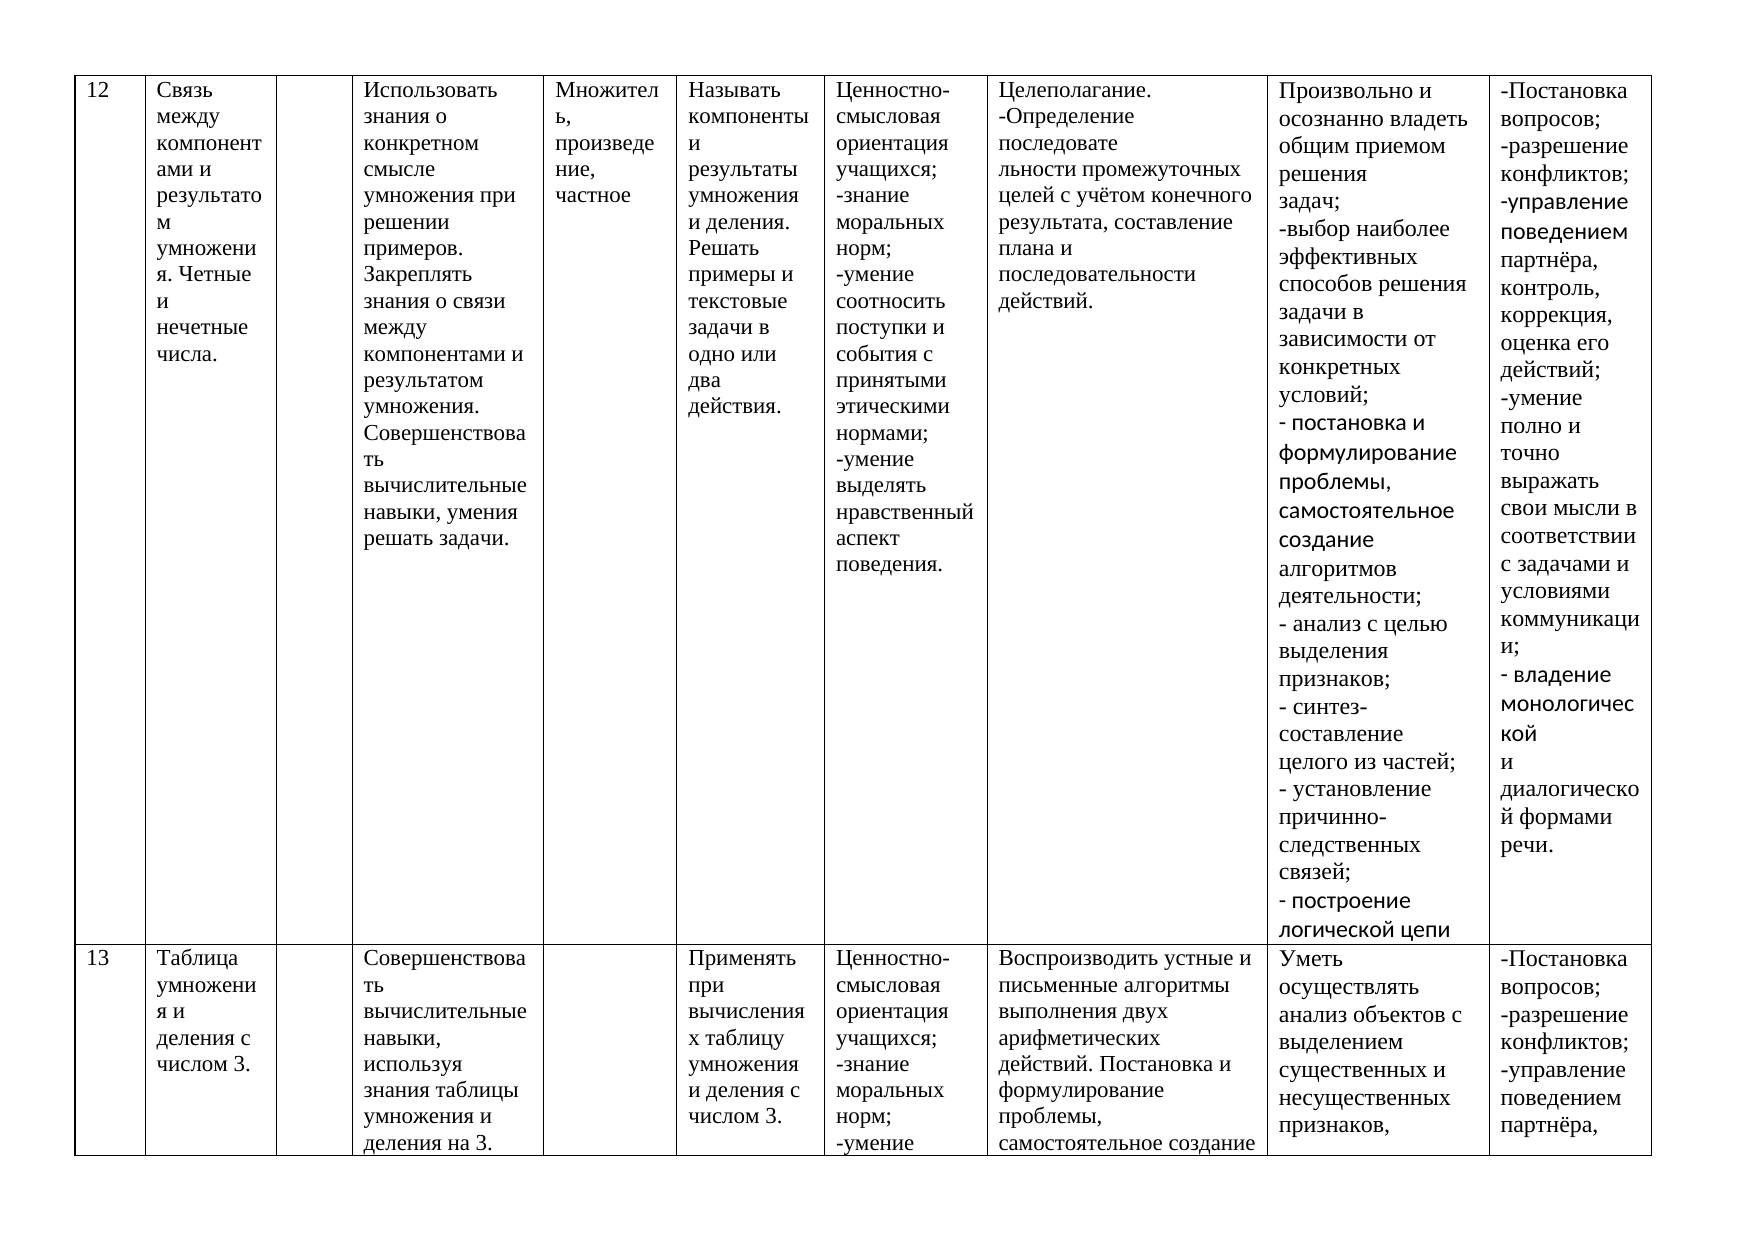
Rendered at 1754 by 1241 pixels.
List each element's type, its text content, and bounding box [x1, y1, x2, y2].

table_cell [277, 76, 352, 943]
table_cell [825, 76, 987, 943]
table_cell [353, 945, 543, 1155]
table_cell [353, 76, 543, 943]
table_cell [988, 76, 1267, 943]
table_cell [677, 76, 824, 943]
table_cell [1268, 76, 1489, 943]
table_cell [677, 945, 824, 1155]
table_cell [825, 945, 987, 1155]
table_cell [1490, 945, 1651, 1155]
table_cell Связь между компонентами и результатом умножения. Четные и нечетные числа. [146, 76, 276, 943]
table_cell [544, 76, 676, 943]
table_cell 12 [76, 76, 145, 943]
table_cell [988, 945, 1267, 1155]
table_cell [544, 945, 676, 1155]
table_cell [146, 945, 276, 1155]
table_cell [1490, 76, 1651, 943]
table_cell 13 [76, 945, 145, 1155]
table_cell [277, 945, 352, 1155]
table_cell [1268, 945, 1489, 1155]
